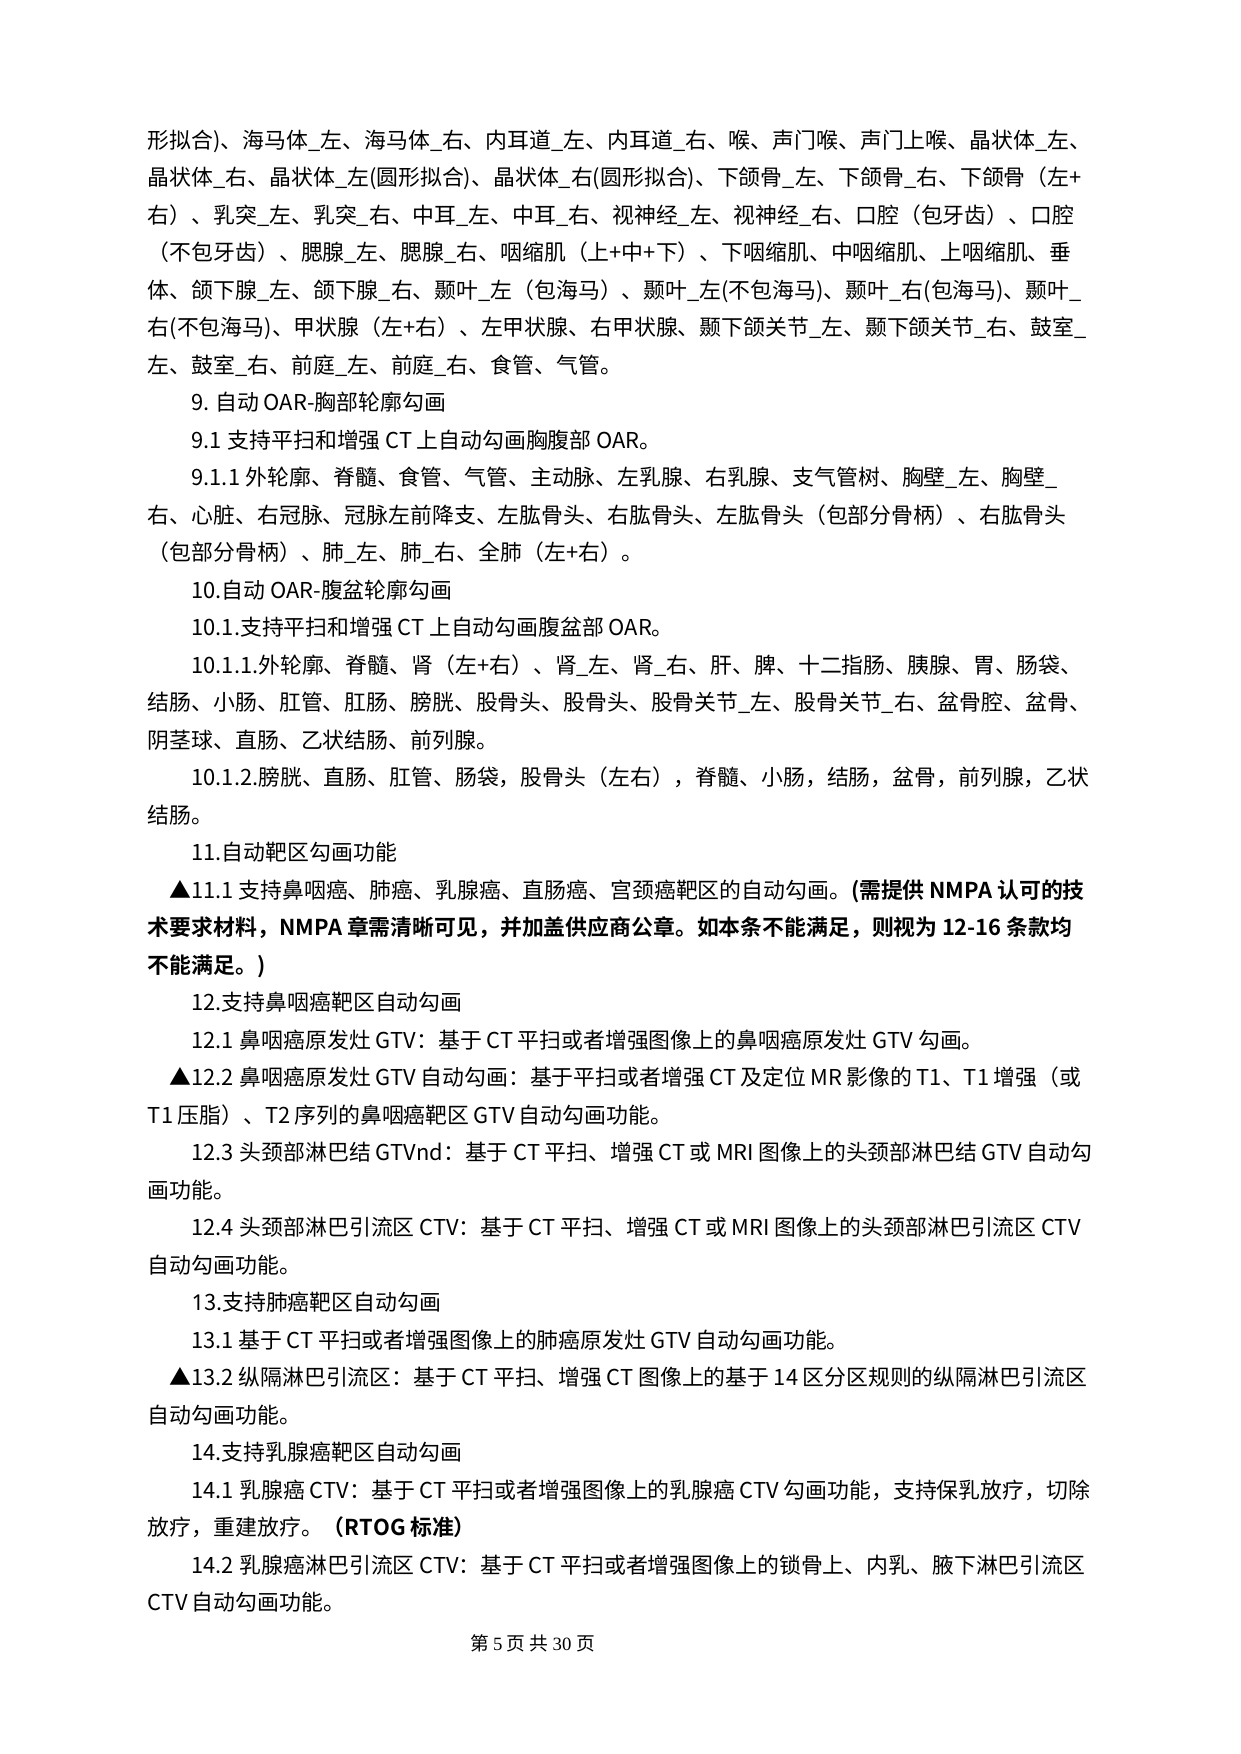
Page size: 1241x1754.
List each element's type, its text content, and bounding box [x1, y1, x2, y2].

text 10.自动OAR-腹盆轮廓勾画 [148, 568, 1093, 606]
text ▲13.2纵隔淋巴引流区：基于CT平扫、增强CT图像上的基于14区分区规则的纵隔淋巴引流区自动勾画功能。 [148, 1356, 1093, 1431]
text 13.1基于CT平扫或者增强图像上的肺癌原发灶GTV自动勾画功能。 [148, 1318, 1093, 1356]
text 9. 自动OAR-胸部轮廓勾画 [148, 381, 1093, 418]
text ▲11.1支持鼻咽癌、肺癌、乳腺癌、直肠癌、宫颈癌靶区的自动勾画。(需提供NMPA认可的技术要求材料，NMPA章需清晰可见，并加盖供应商公章。如本条不能满足，则视为12-16条款均不能满足。) [148, 868, 1093, 981]
text 13.支持肺癌靶区自动勾画 [148, 1281, 1093, 1318]
text 11.自动靶区勾画功能 [148, 831, 1093, 868]
text 14.1 乳腺癌CTV：基于CT平扫或者增强图像上的乳腺癌CTV勾画功能，支持保乳放疗，切除放疗，重建放疗。（RTOG标准） [148, 1468, 1093, 1543]
text 12.1 鼻咽癌原发灶GTV：基于CT平扫或者增强图像上的鼻咽癌原发灶 GTV 勾画。 [148, 1018, 1093, 1056]
text 14.2 乳腺癌淋巴引流区CTV：基于CT平扫或者增强图像上的锁骨上、内乳、腋下淋巴引流区CTV自动勾画功能。 [148, 1543, 1093, 1618]
text 14.支持乳腺癌靶区自动勾画 [148, 1431, 1093, 1468]
text ▲12.2 鼻咽癌原发灶GTV自动勾画：基于平扫或者增强CT及定位MR影像的T1、T1增强（或T1压脂）、T2序列的鼻咽癌靶区GTV自动勾画功能。 [148, 1056, 1093, 1131]
text 12.支持鼻咽癌靶区自动勾画 [148, 981, 1093, 1018]
text 9.1.1 外轮廓、脊髓、食管、气管、主动脉、左乳腺、右乳腺、支气管树、胸壁_左、胸壁_右、心脏、右冠脉、冠脉左前降支、左肱骨头、右肱骨头、左肱骨头（包部分骨柄）、右肱骨头（包部分骨柄）、肺_左、肺_右、全肺（左+右）。 [148, 456, 1093, 568]
text 10.1.支持平扫和增强CT上自动勾画腹盆部OAR。 [148, 606, 1093, 643]
text 9.1 支持平扫和增强CT上自动勾画胸腹部OAR。 [148, 418, 1093, 456]
text 12.4 头颈部淋巴引流区CTV：基于CT平扫、增强CT或MRI图像上的头颈部淋巴引流区CTV自动勾画功能。 [148, 1206, 1093, 1281]
text 12.3 头颈部淋巴结GTVnd：基于CT平扫、增强CT或MRI图像上的头颈部淋巴结GTV自动勾画功能。 [148, 1131, 1093, 1206]
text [148, 118, 1093, 381]
text 10.1.2.膀胱、直肠、肛管、肠袋，股骨头（左右），脊髓、小肠，结肠，盆骨，前列腺，乙状结肠。 [148, 756, 1093, 831]
text 10.1.1.外轮廓、脊髓、肾（左+右）、肾_左、肾_右、肝、脾、十二指肠、胰腺、胃、肠袋、结肠、小肠、肛管、肛肠、膀胱、股骨头、股骨头、股骨关节_左、股骨关节_右、盆骨腔、盆骨、阴茎球、直肠、乙状结肠、前列腺。 [148, 643, 1093, 756]
